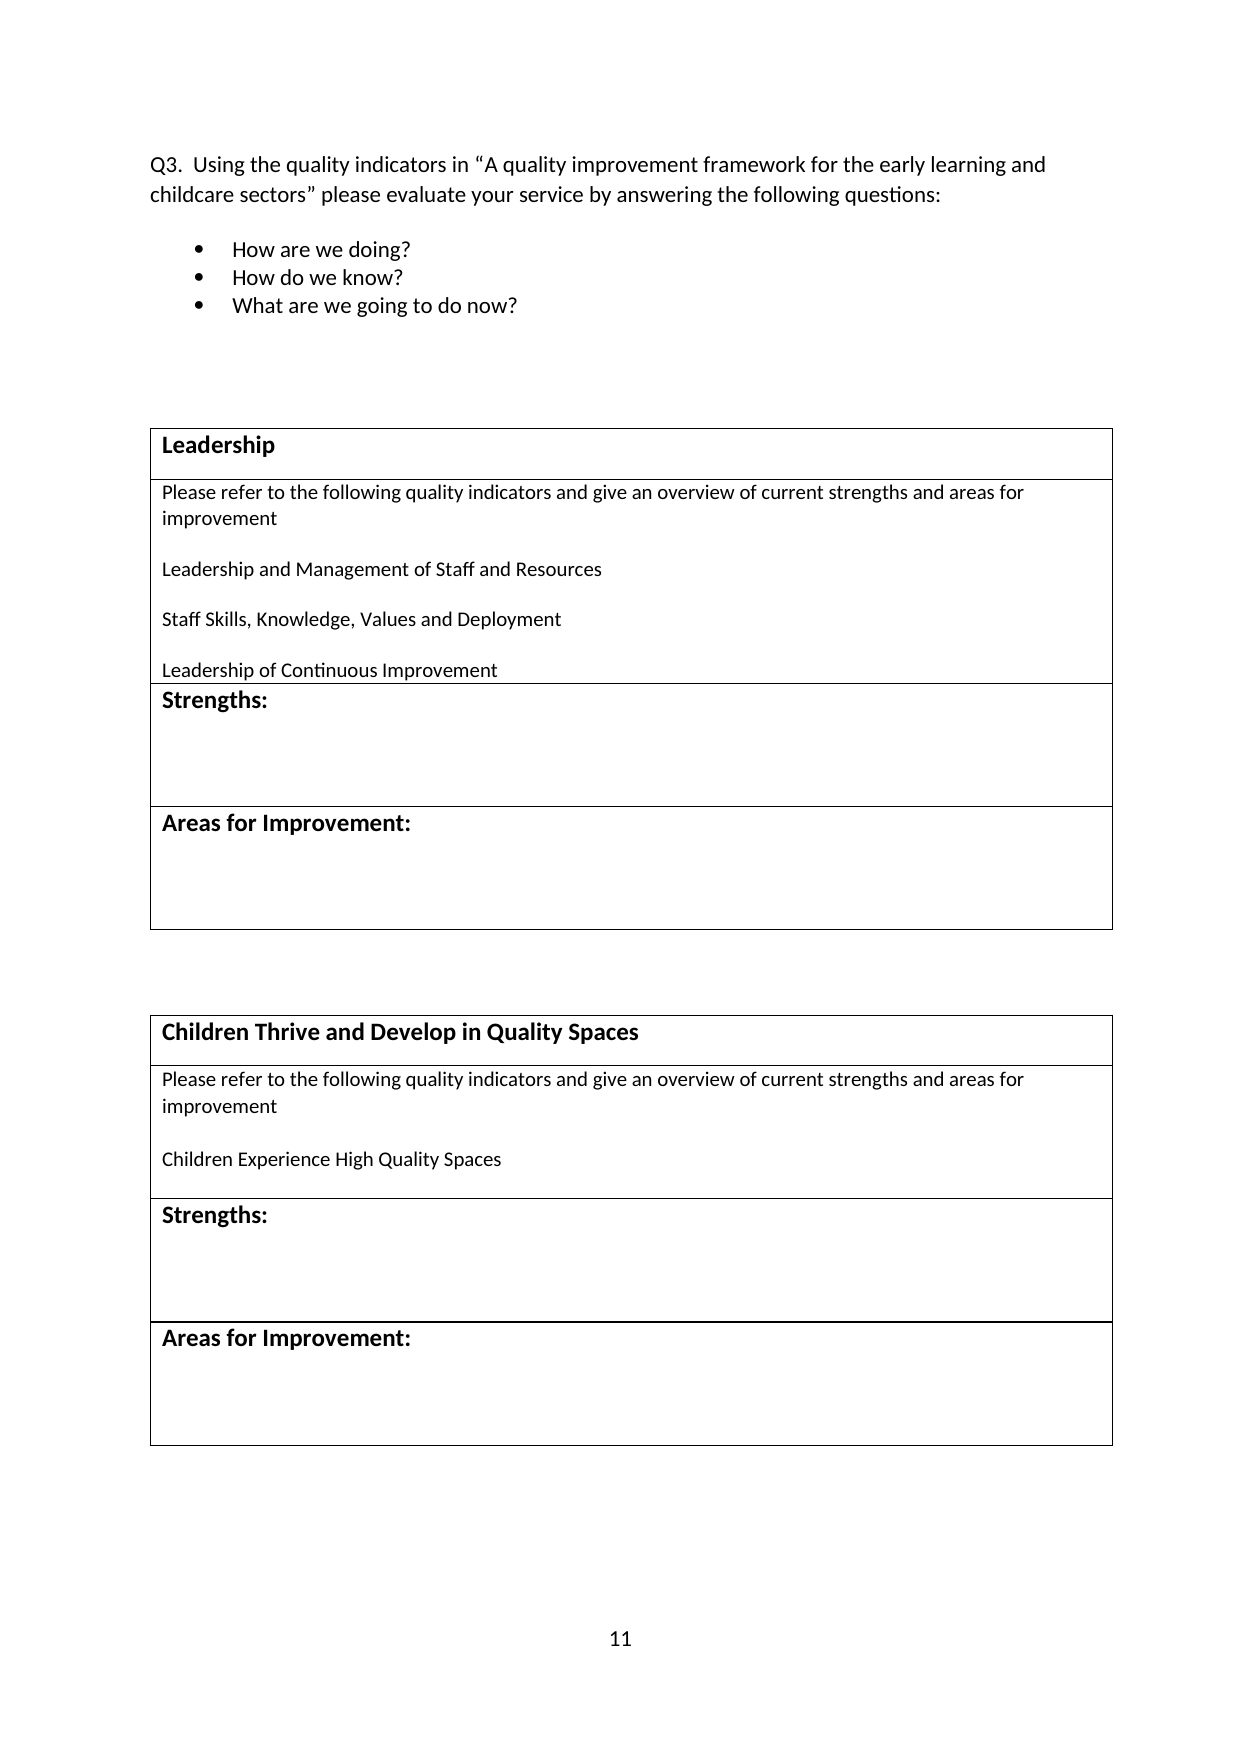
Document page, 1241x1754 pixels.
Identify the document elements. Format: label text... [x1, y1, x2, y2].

list How are we doing? [195, 235, 1090, 263]
list What are we going to do now? [195, 291, 1090, 319]
table_cell Areas for Improvement: [151, 1323, 1112, 1444]
table_cell Please refer to the following quality indicators and give an overview of current strengths and areas for improvement Children Experience High Quality Spaces [151, 1066, 1112, 1198]
table_cell Please refer to the following quality indicators and give an overview of current strengths and areas for improvement Leadership and Management of Staff and Resources Staff Skills, Knowledge, Values and Deployment Leadership of Continuous Improvement [151, 480, 1112, 683]
table_cell Strengths: [151, 684, 1112, 806]
list How do we know? [195, 263, 1090, 291]
table_cell Strengths: [151, 1199, 1112, 1321]
text Q3. Using the quality indicators in “A quality improvement framework for the early learning and childcare sectors” please evaluate your service by answering the following questions: [150, 150, 1090, 208]
table_header Children Thrive and Develop in Quality Spaces [151, 1016, 1112, 1065]
table_cell Areas for Improvement: [151, 807, 1112, 929]
table_header Leadership [151, 429, 1112, 478]
